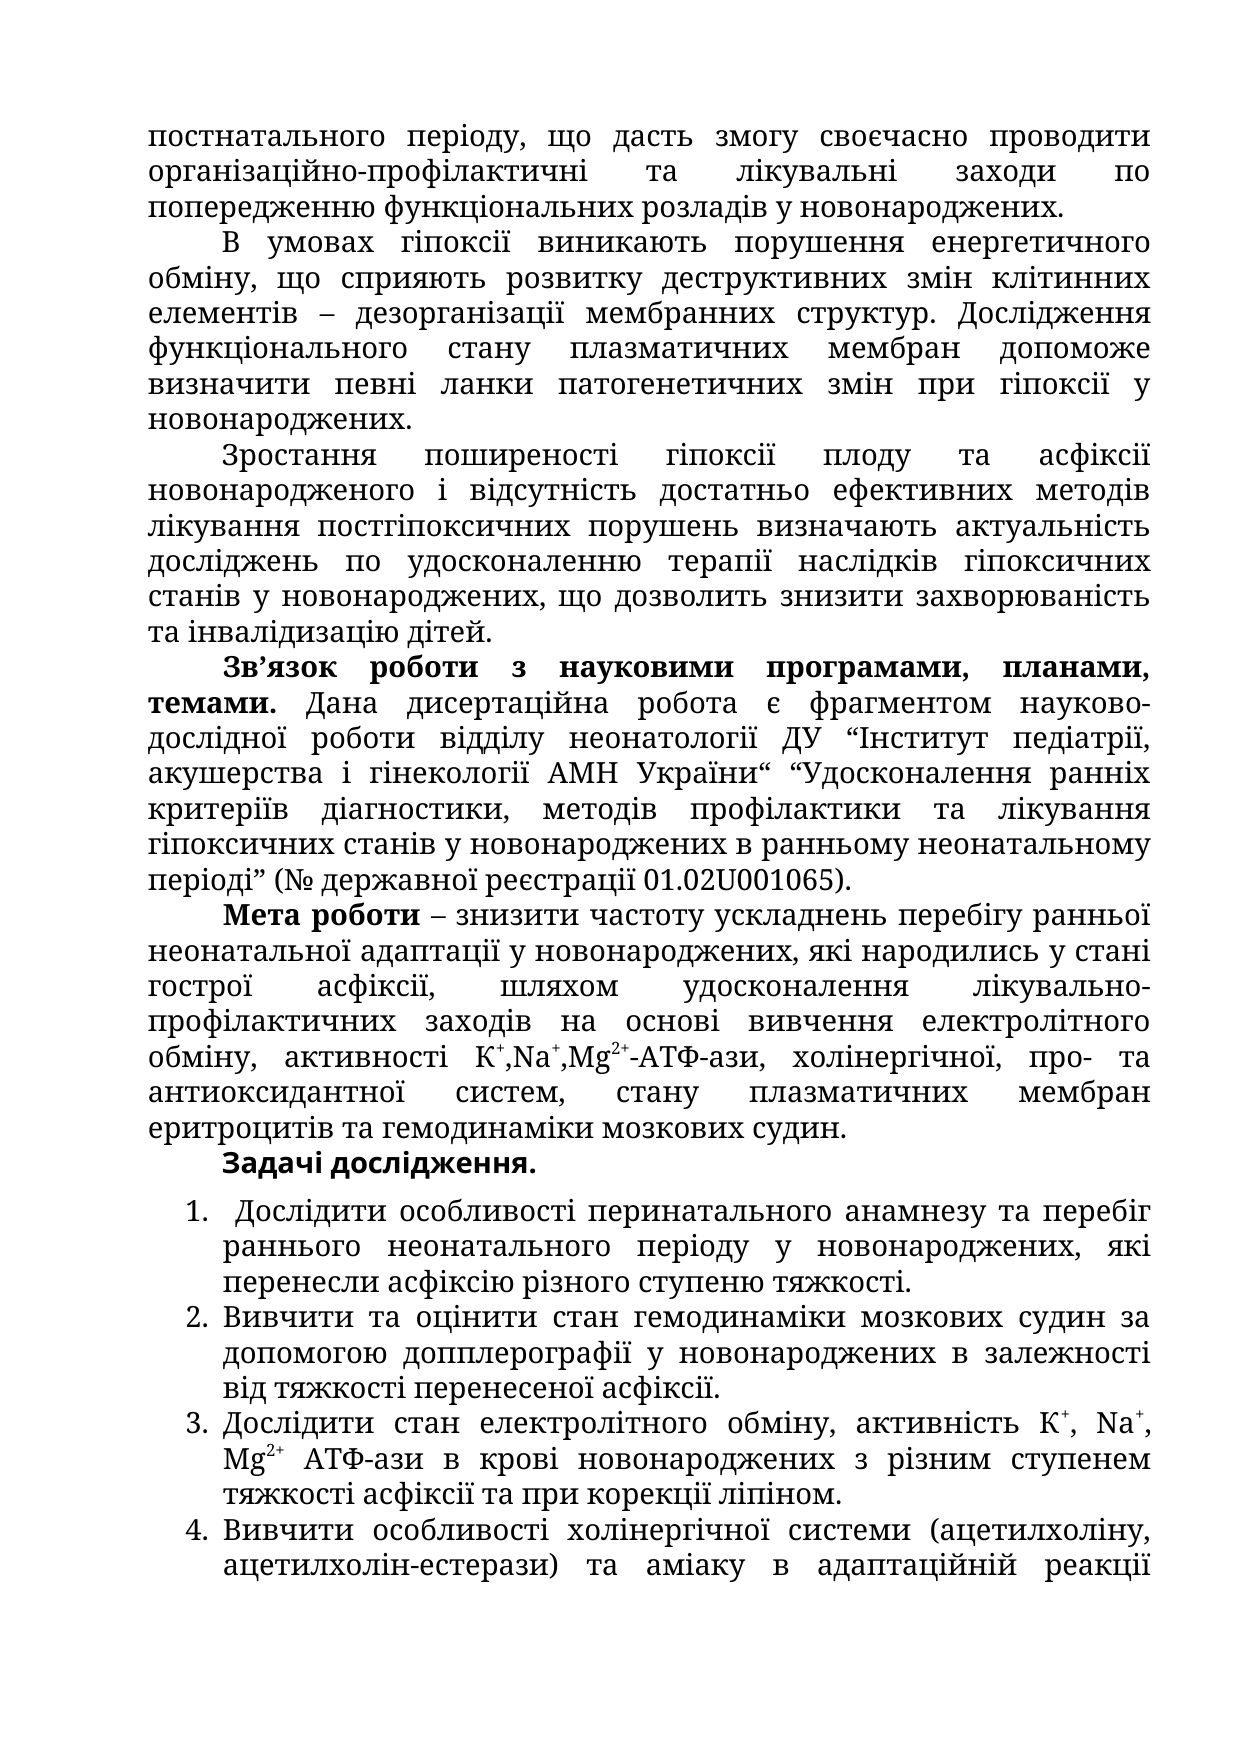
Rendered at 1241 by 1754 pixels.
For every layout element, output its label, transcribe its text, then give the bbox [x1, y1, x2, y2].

text Зв’язок роботи з науковими програмами, планами, темами. Дана дисертаційна робота є фрагментом науково-дослідної роботи відділу неонатології ДУ “Інститут педіатрії, акушерства і гінекології АМН України“ “Удосконалення ранніх критеріїв діагностики, методів профілактики та лікування гіпоксичних станів у новонароджених в ранньому неонатальному періоді” (№ державної реєстрації 01.02U001065). [148, 649, 1152, 897]
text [148, 118, 1152, 224]
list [185, 1512, 1152, 1583]
text Зростання поширеності гіпоксії плоду та асфіксії новонародженого і відсутність достатньо ефективних методів лікування постгіпоксичних порушень визначають актуальність досліджень по удосконаленню терапії наслідків гіпоксичних станів у новонароджених, що дозволить знизити захворюваність та інвалідизацію дітей. [148, 437, 1152, 649]
text Задачі дослідження. [177, 1145, 1152, 1181]
text В умовах гіпоксії виникають порушення енергетичного обміну, що сприяють розвитку деструктивних змін клітинних елементів – дезорганізації мембранних структур. Дослідження функціонального стану плазматичних мембран допоможе визначити певні ланки патогенетичних змін при гіпоксії у новонароджених. [148, 224, 1152, 437]
list Дослідити стан електролітного обміну, активність К+, Nа+, Мg2+ АТФ-ази в крові новонароджених з різним ступенем тяжкості асфіксії та при корекції ліпіном. [185, 1406, 1152, 1512]
list Дослідити особливості перинатального анамнезу та перебіг раннього неонатального періоду у новонароджених, які перенесли асфіксію різного ступеню тяжкості. [185, 1193, 1152, 1299]
list Вивчити та оцінити стан гемодинаміки мозкових судин за допомогою допплерографії у новонароджених в залежності від тяжкості перенесеної асфіксії. [185, 1299, 1152, 1406]
text Мета роботи – знизити частоту ускладнень перебігу ранньої неонатальної адаптації у новонароджених, які народились у стані гострої асфіксії, шляхом удосконалення лікувально-профілактичних заходів на основі вивчення електролітного обміну, активності К+,Na+,Mg2+-АТФ-ази, холінергічної, про- та антиоксидантної систем, стану плазматичних мембран еритроцитів та гемодинаміки мозкових судин. [148, 897, 1152, 1145]
